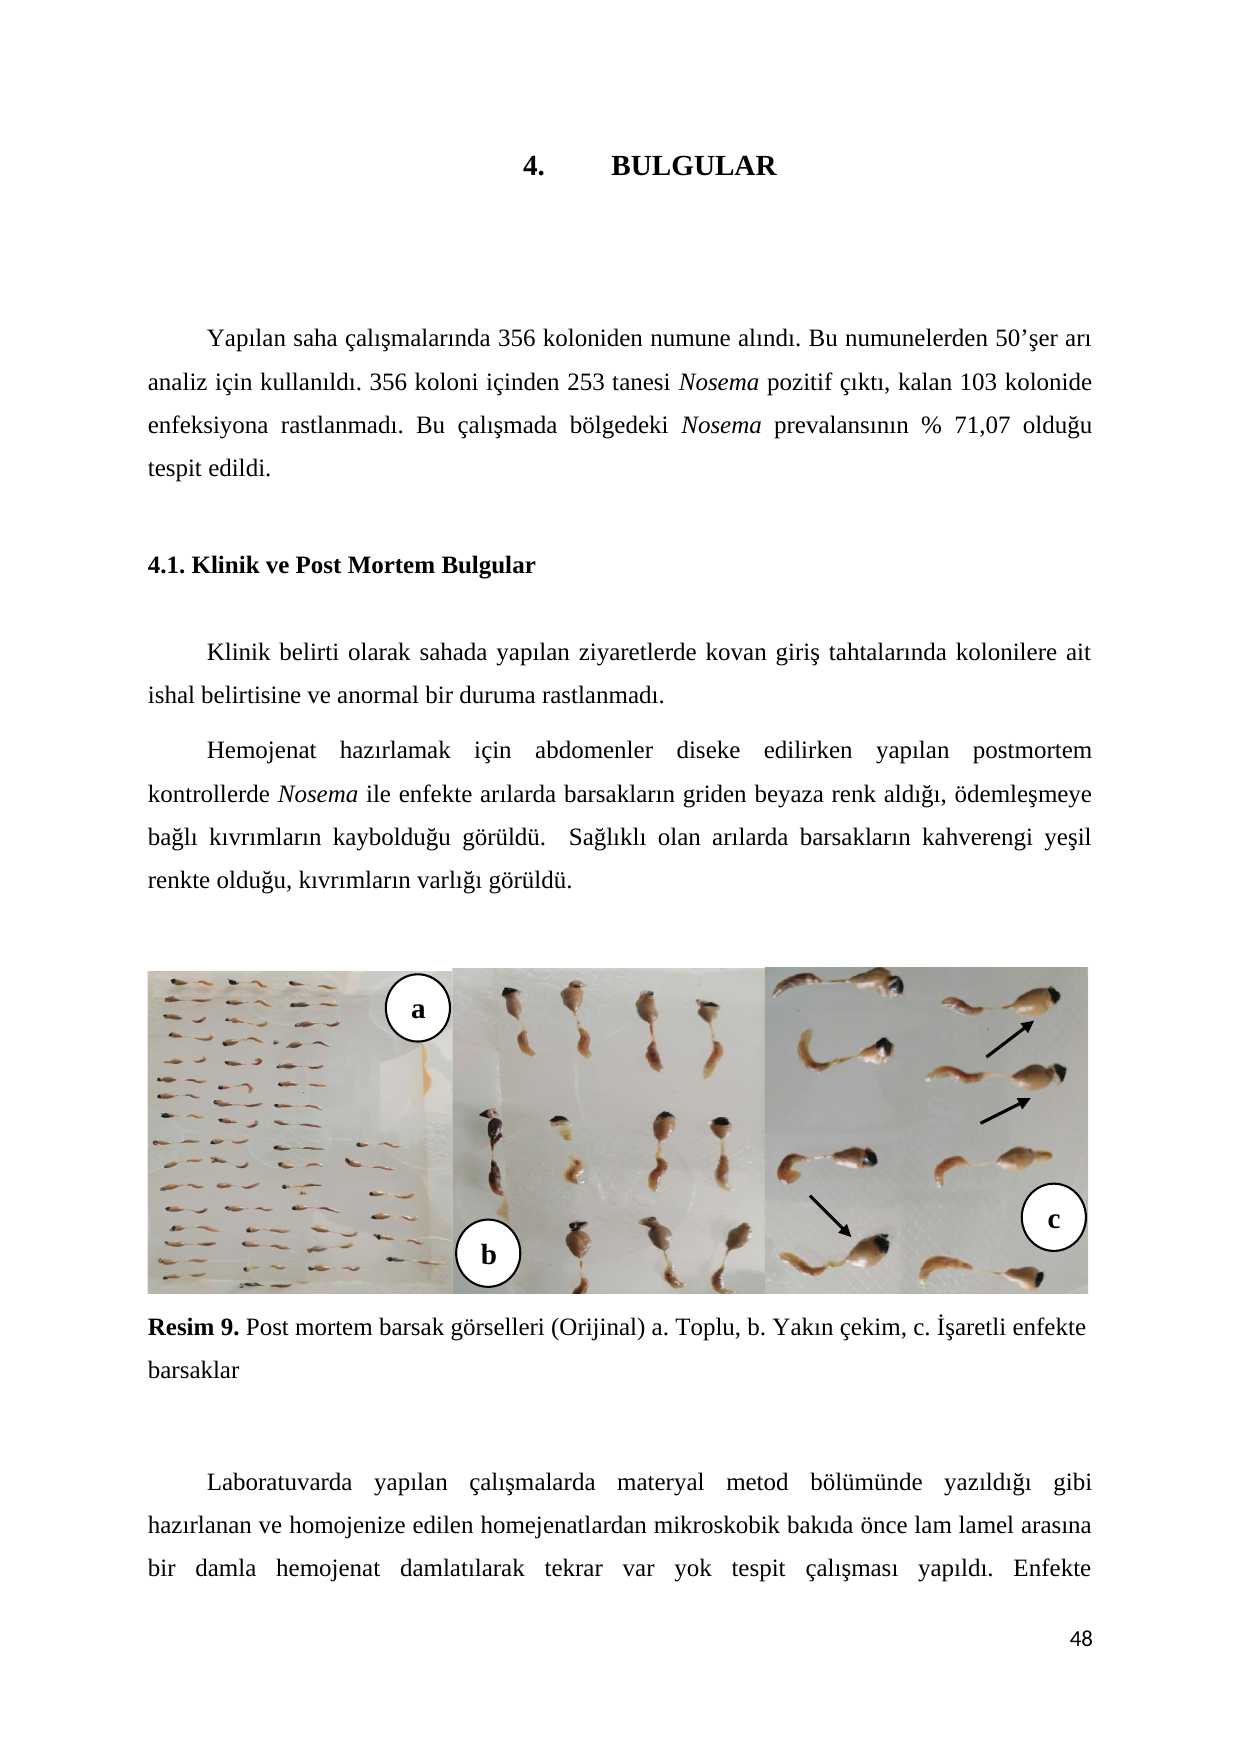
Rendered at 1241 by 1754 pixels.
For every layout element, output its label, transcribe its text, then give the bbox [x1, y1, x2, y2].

text Resim 9. Post mortem barsak görselleri (Orijinal) a. Toplu, b. Yakın çekim, c. İşaretli enfekte barsaklar [148, 1312, 1093, 1384]
list BULGULAR [148, 148, 1093, 181]
text Hemojenat hazırlamak için abdomenler diseke edilirken yapılan postmortem kontrollerde Nosema ile enfekte arılarda barsakların griden beyaza renk aldığı, ödemleşmeye bağlı kıvrımların kaybolduğu görüldü. Sağlıklı olan arılarda barsakların kahverengi yeşil renkte olduğu, kıvrımların varlığı görüldü. [148, 736, 1093, 894]
picture [147, 967, 1089, 1294]
text Klinik belirti olarak sahada yapılan ziyaretlerde kovan giriş tahtalarında kolonilere ait ishal belirtisine ve anormal bir duruma rastlanmadı. [148, 637, 1093, 709]
text Yapılan saha çalışmalarında 356 koloniden numune alındı. Bu numunelerden 50’şer arı analiz için kullanıldı. 356 koloni içinden 253 tanesi Nosema pozitif çıktı, kalan 103 kolonide enfeksiyona rastlanmadı. Bu çalışmada bölgedeki Nosema prevalansının % 71,07 olduğu tespit edildi. [148, 323, 1093, 482]
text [148, 1467, 1093, 1582]
text 4.1. Klinik ve Post Mortem Bulgular [148, 551, 1093, 579]
